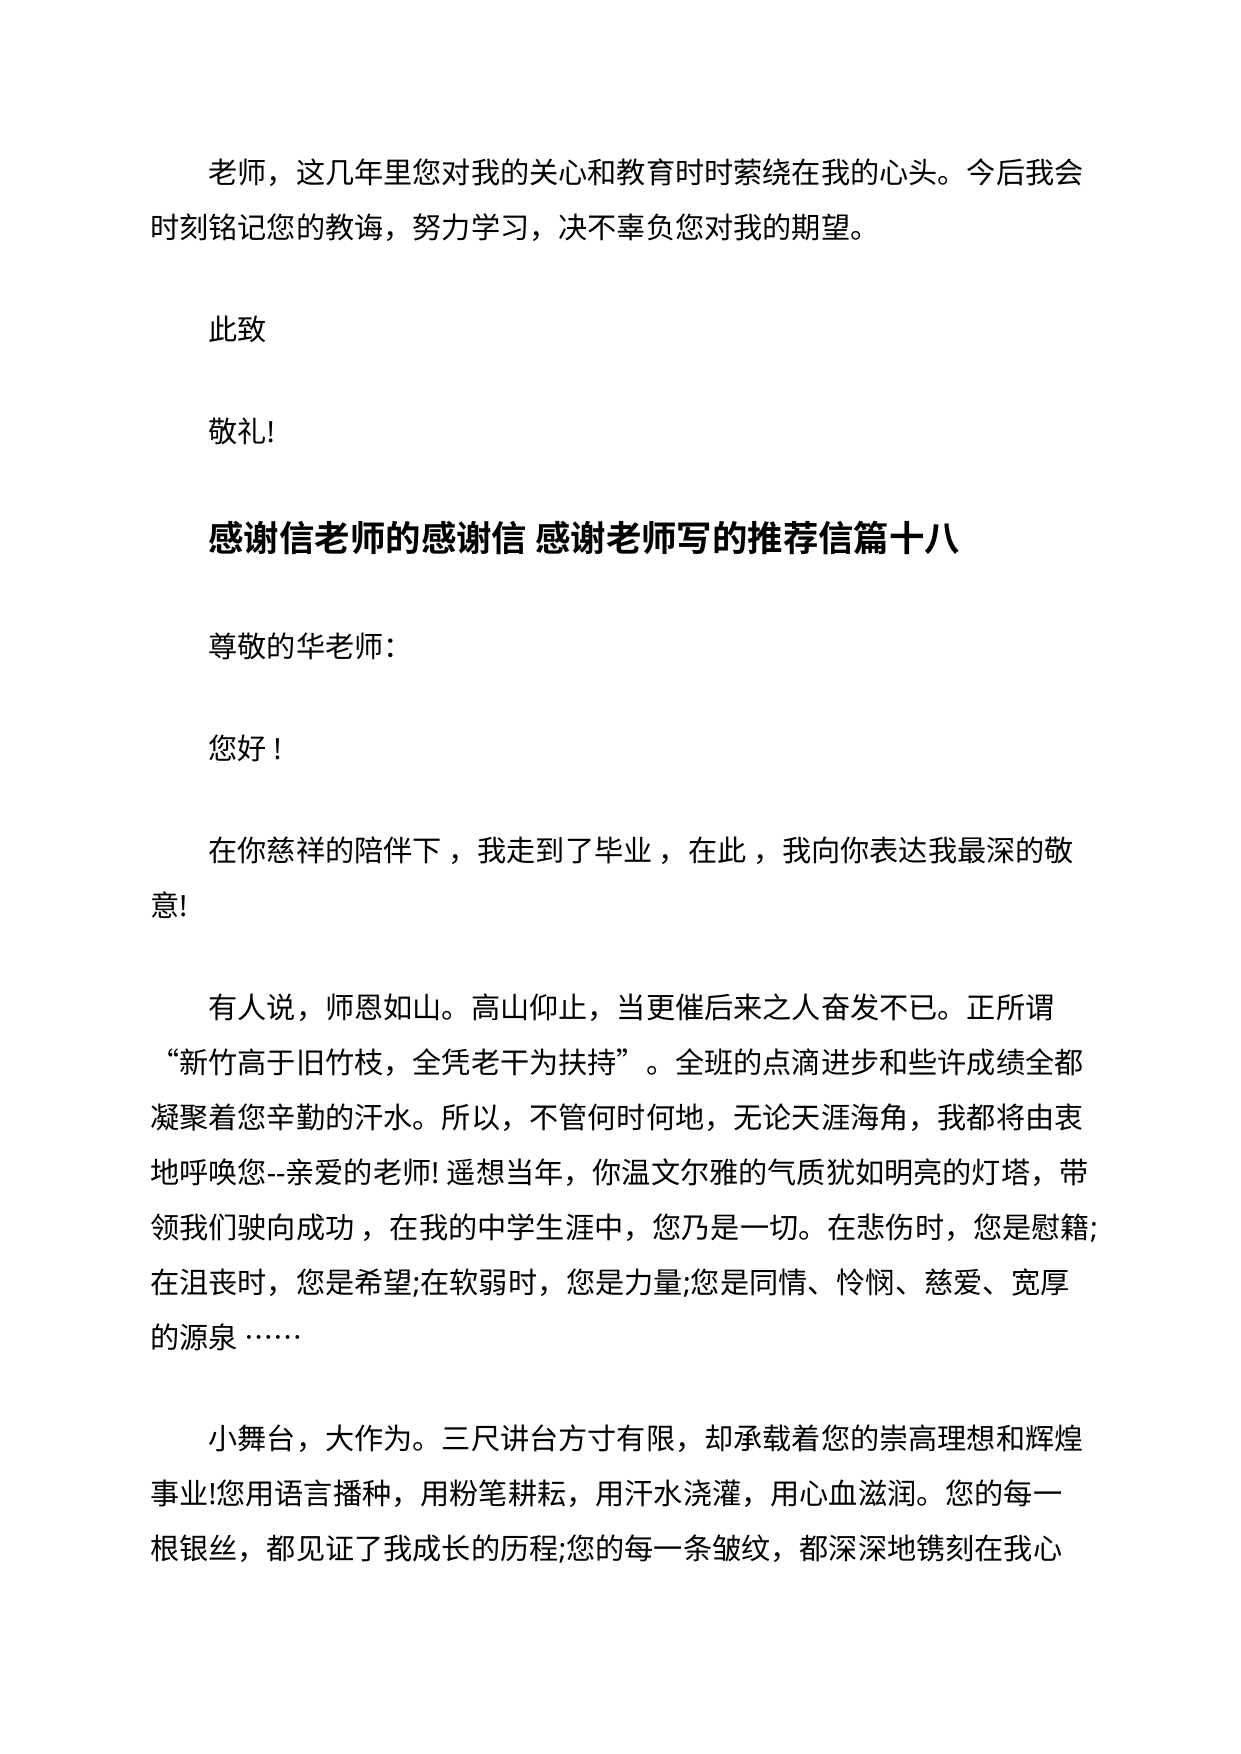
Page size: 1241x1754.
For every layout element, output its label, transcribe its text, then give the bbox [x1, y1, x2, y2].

text 敬礼! [150, 408, 1090, 451]
text 老师，这几年里您对我的关心和教育时时萦绕在我的心头。今后我会时刻铭记您的教诲，努力学习，决不辜负您对我的期望。 [150, 150, 1090, 247]
text 您好 ! [150, 726, 1090, 768]
text 此致 [150, 307, 1090, 349]
text 在你慈祥的陪伴下 ，我走到了毕业 ，在此 ，我向你表达我最深的敬意! [150, 828, 1090, 925]
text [150, 1416, 1090, 1568]
text 尊敬的华老师： [150, 624, 1090, 666]
text 有人说，师恩如山。高山仰止，当更催后来之人奋发不已。正所谓“新竹高于旧竹枝，全凭老干为扶持”。全班的点滴进步和些许成绩全都凝聚着您辛勤的汗水。所以，不管何时何地，无论天涯海角，我都将由衷地呼唤您--亲爱的老师! 遥想当年，你温文尔雅的气质犹如明亮的灯塔，带领我们驶向成功 ，在我的中学生涯中，您乃是一切。在悲伤时，您是慰籍;在沮丧时，您是希望;在软弱时，您是力量;您是同情、怜悯、慈爱、宽厚的源泉 …… [150, 984, 1090, 1356]
text 感谢信老师的感谢信 感谢老师写的推荐信篇十八 [150, 510, 1090, 562]
